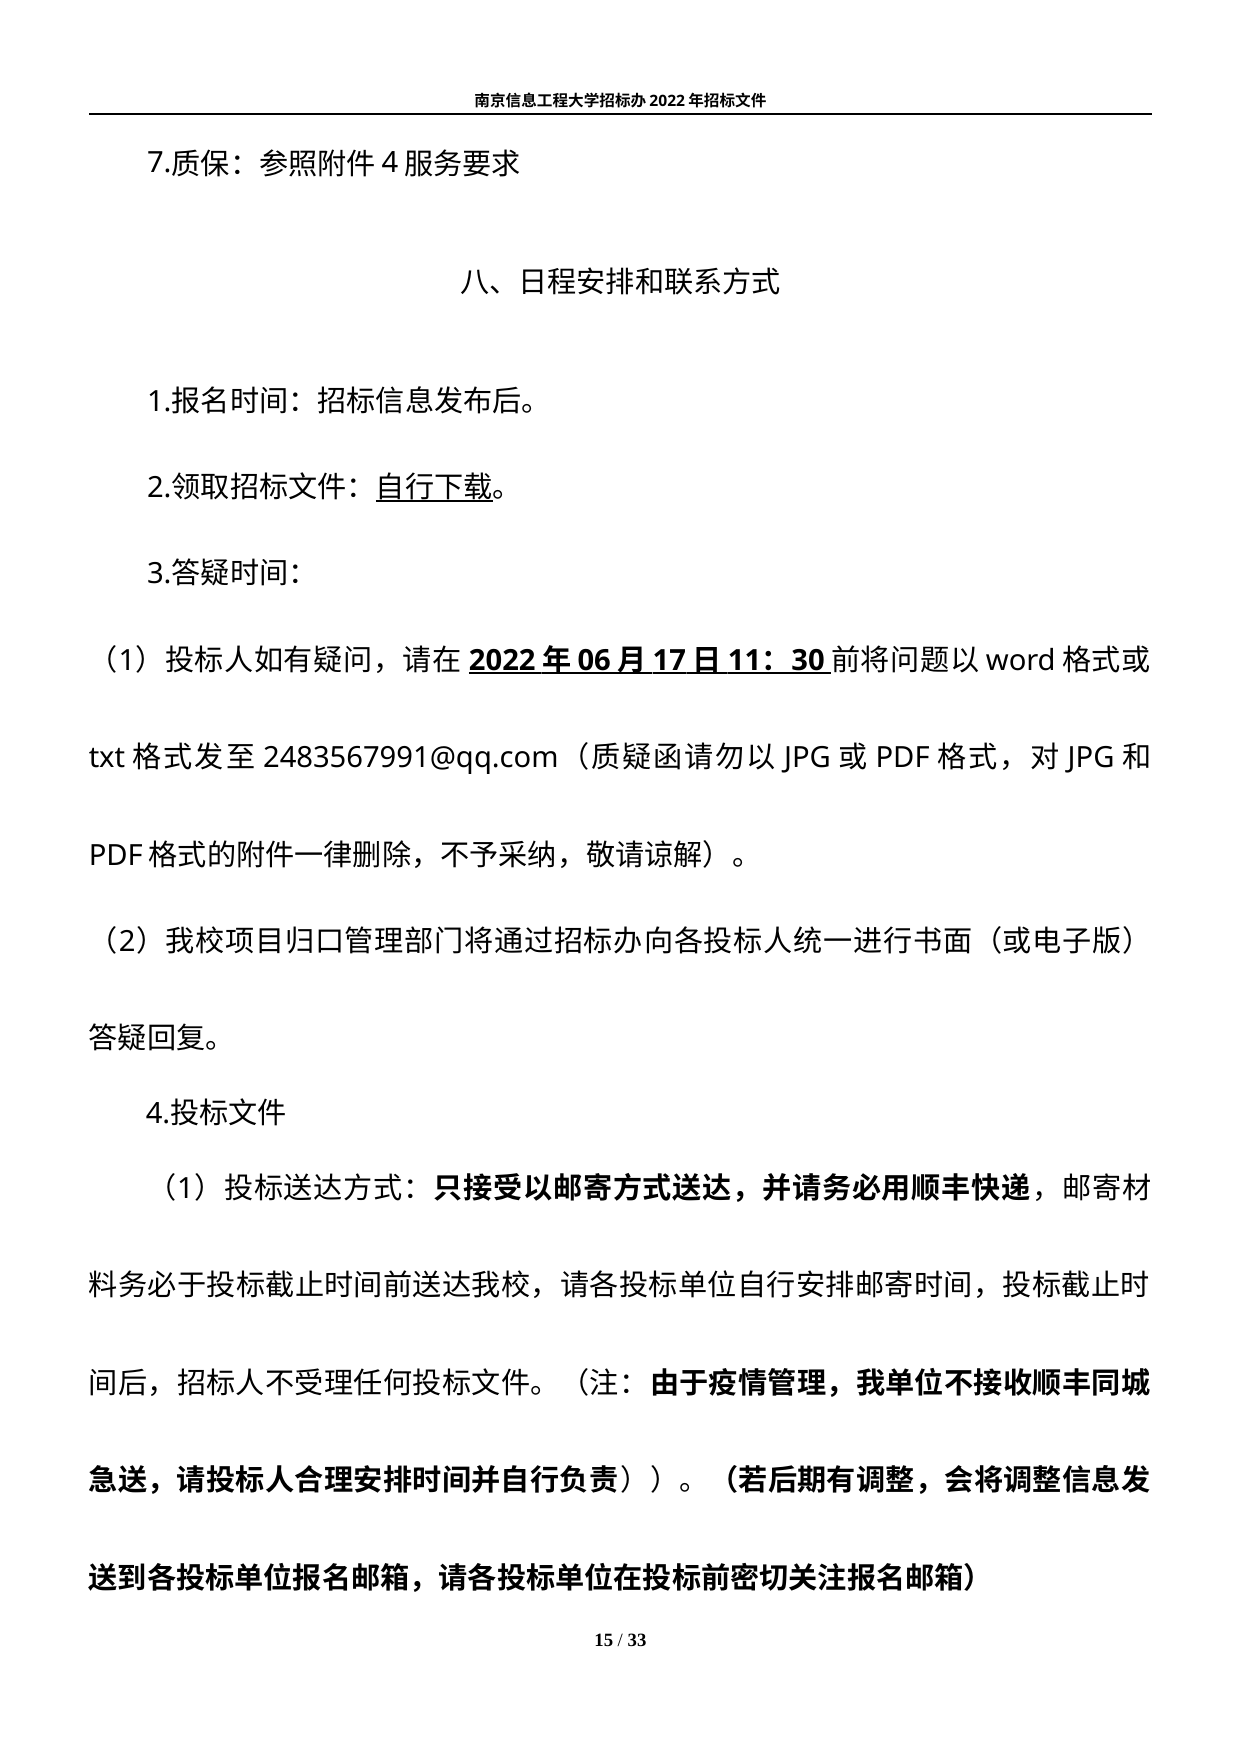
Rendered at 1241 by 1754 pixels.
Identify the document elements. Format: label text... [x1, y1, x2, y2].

text 7.质保：参照附件4服务要求 [88, 129, 1152, 194]
text （2）我校项目归口管理部门将通过招标办向各投标人统一进行书面（或电子版）答疑回复。 [88, 906, 1152, 1068]
text 八、日程安排和联系方式 [88, 248, 1152, 313]
text 4.投标文件 [88, 1089, 1152, 1132]
text 3.答疑时间： [88, 539, 1152, 604]
text 2.领取招标文件：自行下载。 [88, 452, 1152, 517]
text 1.报名时间：招标信息发布后。 [88, 366, 1152, 431]
text （1）投标送达方式：只接受以邮寄方式送达，并请务必用顺丰快递，邮寄材料务必于投标截止时间前送达我校，请各投标单位自行安排邮寄时间，投标截止时间后，招标人不受理任何投标文件。（注：由于疫情管理，我单位不接收顺丰同城急送，请投标人合理安排时间并自行负责））。（若后期有调整，会将调整信息发送到各投标单位报名邮箱，请各投标单位在投标前密切关注报名邮箱） [88, 1153, 1152, 1608]
text （1）投标人如有疑问，请在2022年06月17日11：30前将问题以word格式或txt格式发至2483567991@qq.com（质疑函请勿以JPG或PDF格式，对JPG和PDF格式的附件一律删除，不予采纳，敬请谅解）。 [88, 625, 1152, 885]
